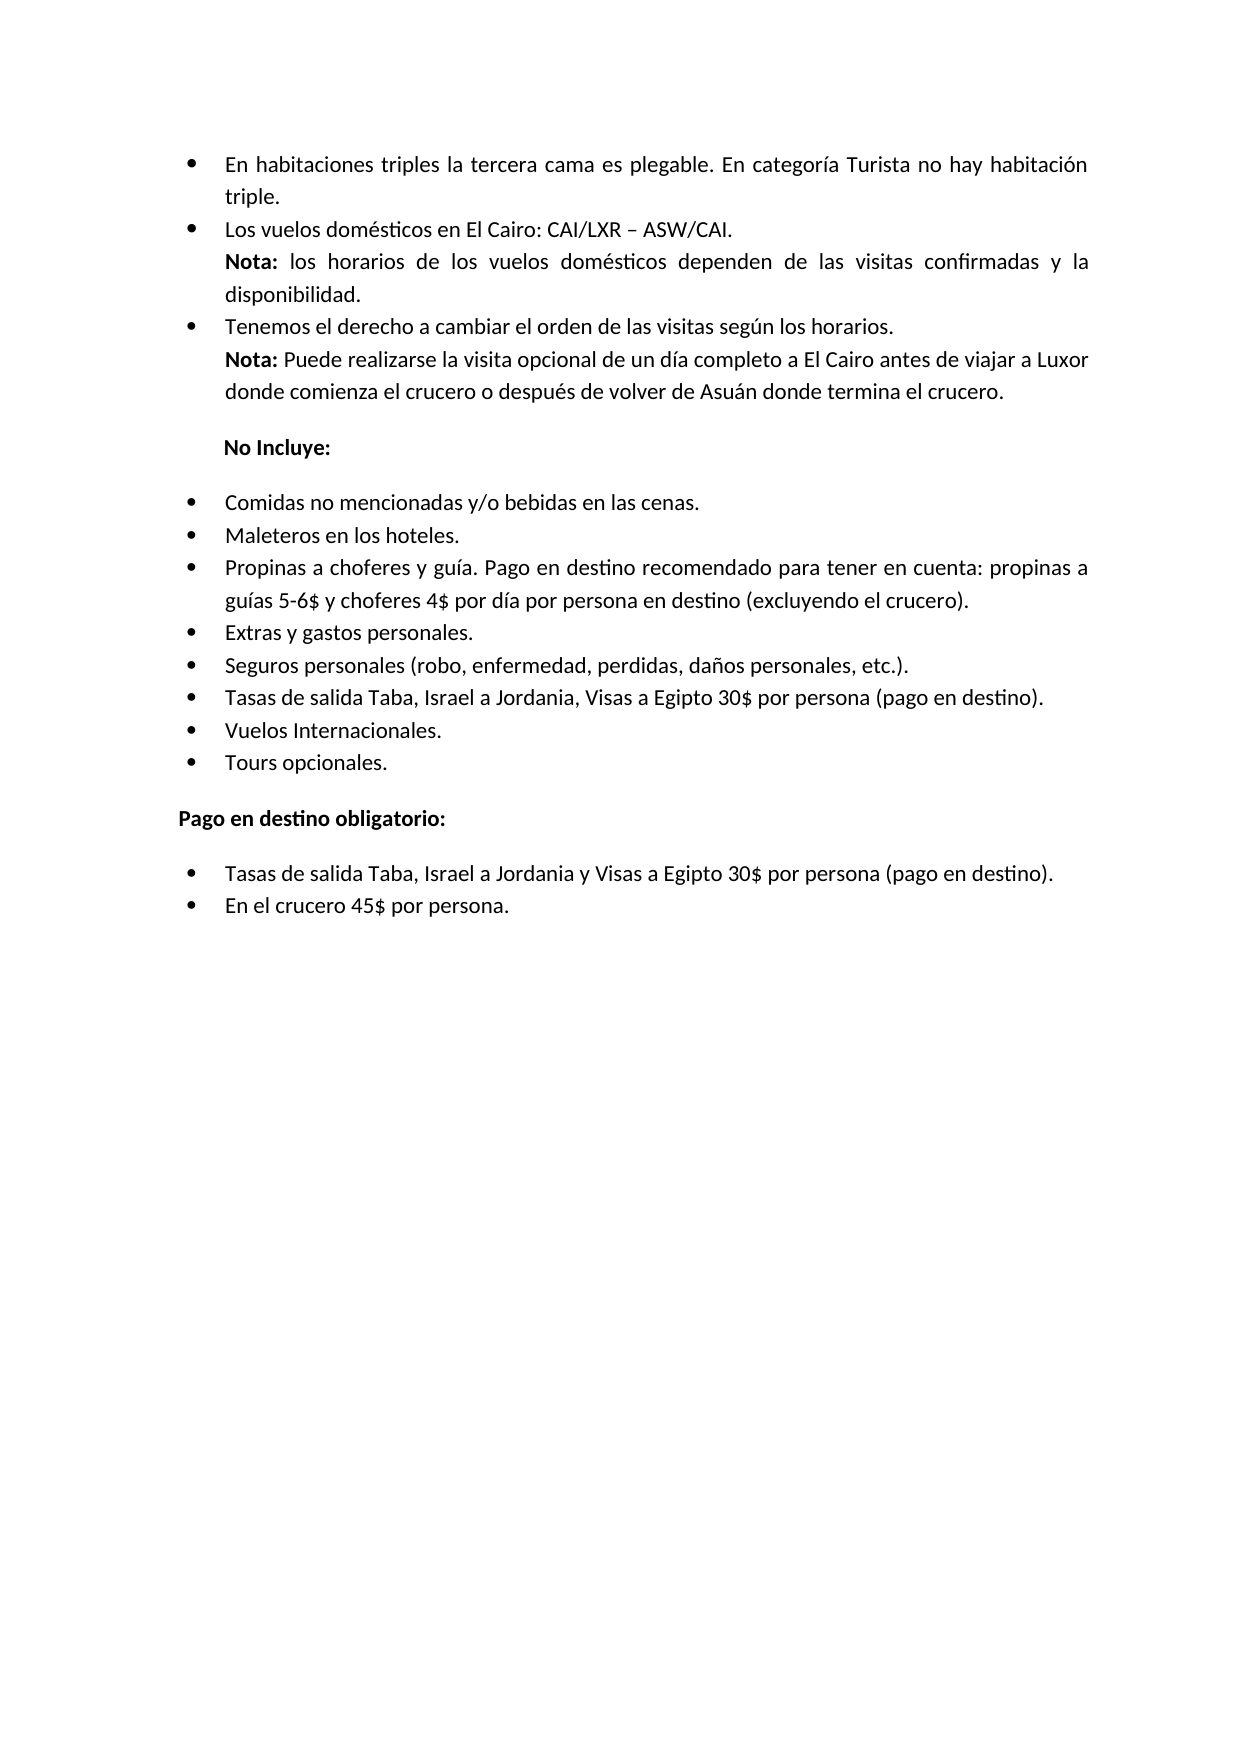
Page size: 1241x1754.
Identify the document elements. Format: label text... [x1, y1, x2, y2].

text Pago en destino obligatorio: [178, 804, 1090, 832]
list Maleteros en los hoteles. [187, 521, 1090, 549]
list Vuelos Internacionales. [187, 716, 1090, 744]
list Tasas de salida Taba, Israel a Jordania, Visas a Egipto 30$ por persona (pago en destino). [187, 683, 1090, 711]
list Tenemos el derecho a cambiar el orden de las visitas según los horarios. [187, 312, 1090, 341]
list Extras y gastos personales. [187, 618, 1090, 646]
list Seguros personales (robo, enfermedad, perdidas, daños personales, etc.). [187, 651, 1090, 679]
list Tours opcionales. [187, 748, 1090, 776]
list Nota: Puede realizarse la visita opcional de un día completo a El Cairo antes de viajar a Luxor donde comienza el crucero o después de volver de Asuán donde termina el crucero. [225, 345, 1090, 406]
text No Incluye: [150, 433, 1090, 461]
list Comidas no mencionadas y/o bebidas en las cenas. [187, 488, 1090, 516]
list En el crucero 45$ por persona. [187, 892, 1090, 920]
list Propinas a choferes y guía. Pago en destino recomendado para tener en cuenta: propinas a guías 5-6$ y choferes 4$ por día por persona en destino (excluyendo el crucero). [187, 553, 1090, 614]
list En habitaciones triples la tercera cama es plegable. En categoría Turista no hay habitación triple. [187, 150, 1090, 211]
list Nota: los horarios de los vuelos domésticos dependen de las visitas confirmadas y la disponibilidad. [225, 247, 1090, 308]
list Los vuelos domésticos en El Cairo: CAI/LXR – ASW/CAI. [187, 215, 1090, 243]
list Tasas de salida Taba, Israel a Jordania y Visas a Egipto 30$ por persona (pago en destino). [187, 859, 1090, 887]
